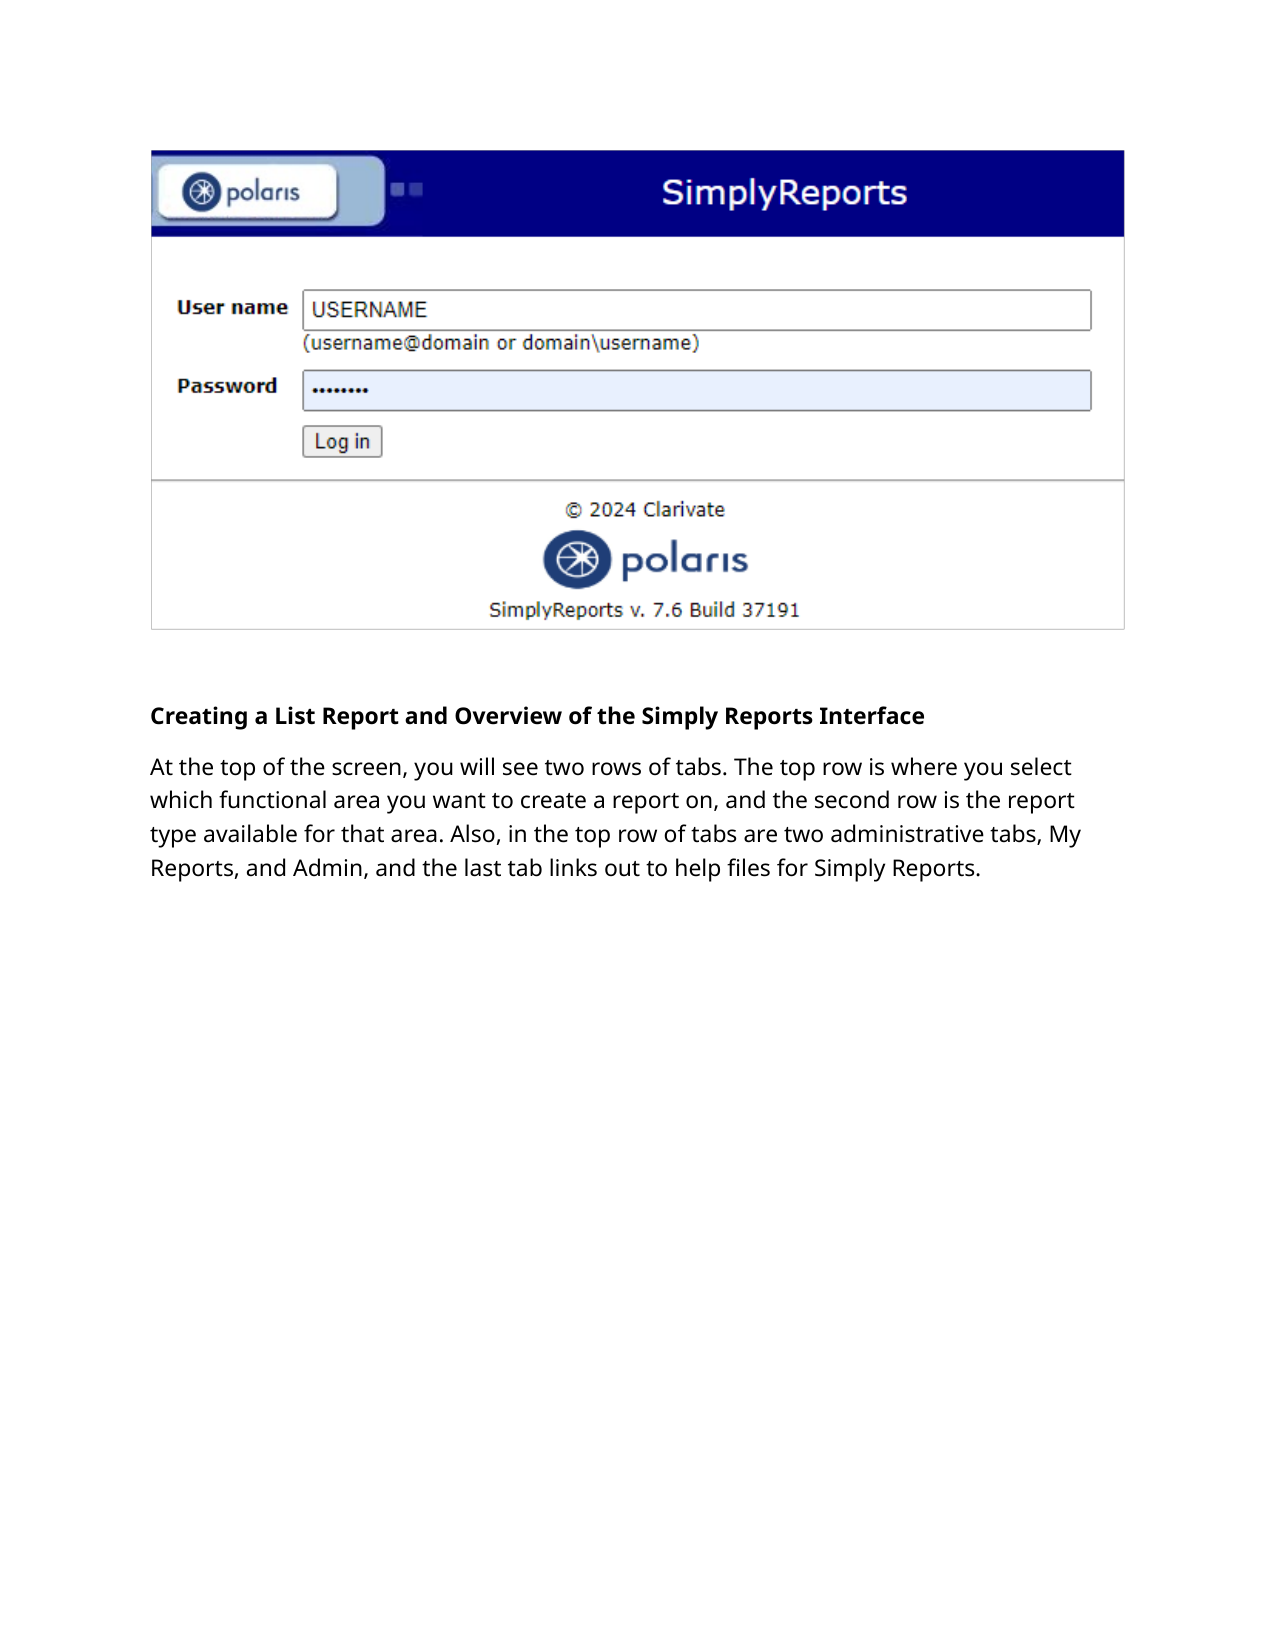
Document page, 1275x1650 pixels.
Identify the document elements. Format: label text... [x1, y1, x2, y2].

picture [150, 150, 1125, 631]
text At the top of the screen, you will see two rows of tabs. The top row is where you select which functional area you want to create a report on, and the second row is the report type available for that area. Also, in the top row of tabs are two administrative tabs, My Reports, and Admin, and the last tab links out to help files for Simply Reports. [150, 751, 1125, 883]
text Creating a List Report and Overview of the Simply Reports Interface [150, 700, 1125, 731]
